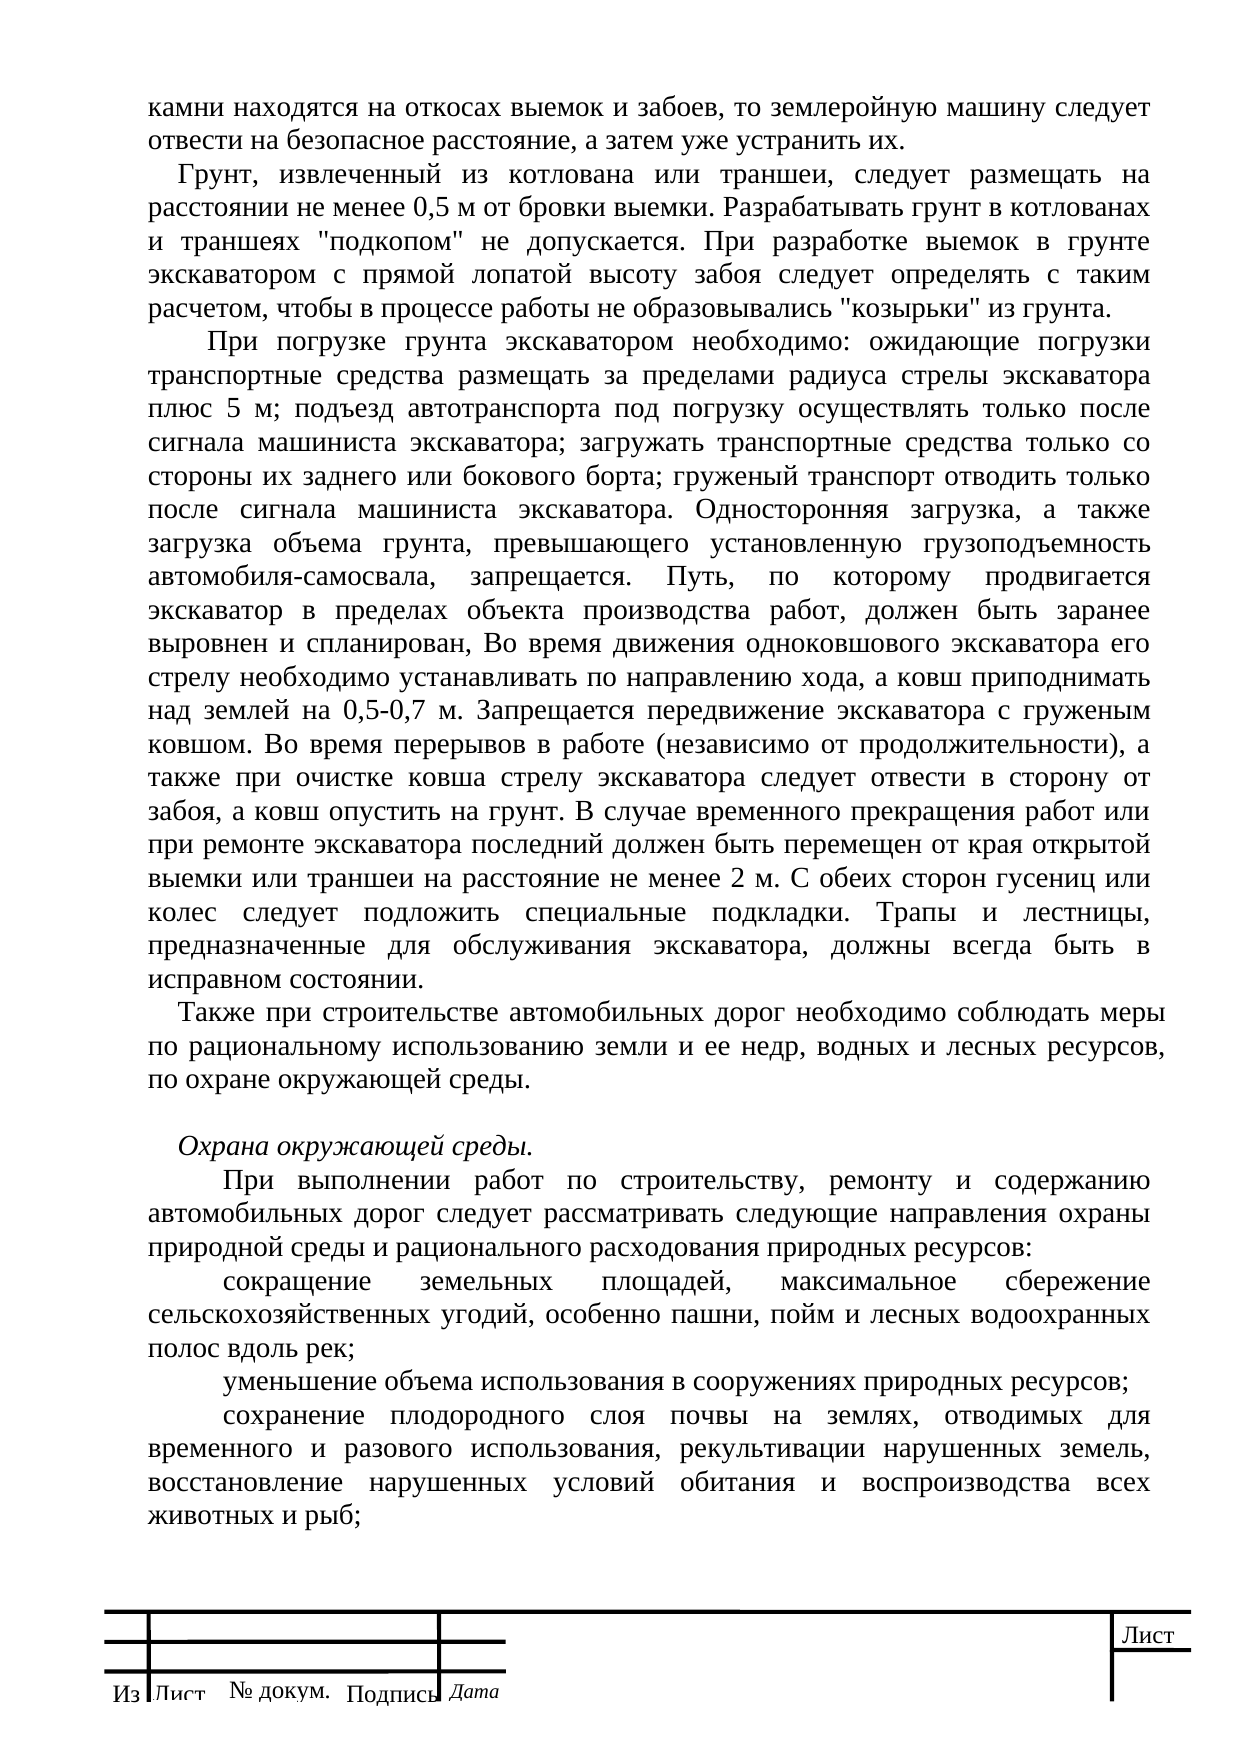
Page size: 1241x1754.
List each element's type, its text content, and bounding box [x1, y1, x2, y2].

text сокращение земельных площадей, максимальное сбережение сельскохозяйственных угодий, особенно пашни, пойм и лесных водоохранных полос вдоль рек; [148, 1263, 1152, 1363]
text уменьшение объема использования в сооружениях природных ресурсов; [148, 1363, 1152, 1397]
text Грунт, извлеченный из котлована или траншеи, следует размещать на расстоянии не менее 0,5 м от бровки выемки. Разрабатывать грунт в котлованах и траншеях "подкопом" не допускается. При разработке выемок в грунте экскаватором с прямой лопатой высоту забоя следует определять с таким расчетом, чтобы в процессе работы не образовывались "козырьки" из грунта. [148, 156, 1152, 323]
text сохранение плодородного слоя почвы на землях, отводимых для временного и разового использования, рекультивации нарушенных земель, восстановление нарушенных условий обитания и воспроизводства всех животных и рыб; [148, 1397, 1152, 1531]
text При погрузке грунта экскаватором необходимо: ожидающие погрузки транспортные средства размещать за пределами радиуса стрелы экскаватора плюс 5 м; подъезд автотранспорта под погрузку осуществлять только после сигнала машиниста экскаватора; загружать транспортные средства только со стороны их заднего или бокового борта; груженый транспорт отводить только после сигнала машиниста экскаватора. Односторонняя загрузка, а также загрузка объема грунта, превышающего установленную грузоподъемность автомобиля-самосвала, запрещается. Путь, по которому продвигается экскаватор в пределах объекта производства работ, должен быть заранее выровнен и спланирован, Во время движения одноковшового экскаватора его стрелу необходимо устанавливать по направлению хода, а ковш приподнимать над землей на 0,5-0,7 м. Запрещается передвижение экскаватора с груженым ковшом. Во время перерывов в работе (независимо от продолжительности), а также при очистке ковша стрелу экскаватора следует отвести в сторону от забоя, а ковш опустить на грунт. В случае временного прекращения работ или при ремонте экскаватора последний должен быть перемещен от края открытой выемки или траншеи на расстояние не менее 2 м. С обеих сторон гусениц или колес следует подложить специальные подкладки. Трапы и лестницы, предназначенные для обслуживания экскаватора, должны всегда быть в исправном состоянии. [148, 323, 1152, 994]
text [148, 89, 1152, 156]
text Охрана окружающей среды. [148, 1128, 1167, 1162]
text При выполнении работ по строительству, ремонту и содержанию автомобильных дорог следует рассматривать следующие направления охраны природной среды и рационального расходования природных ресурсов: [148, 1162, 1152, 1263]
text Также при строительстве автомобильных дорог необходимо соблюдать меры по рациональному использованию земли и ее недр, водных и лесных ресурсов, по охране окружающей среды. [148, 994, 1167, 1095]
